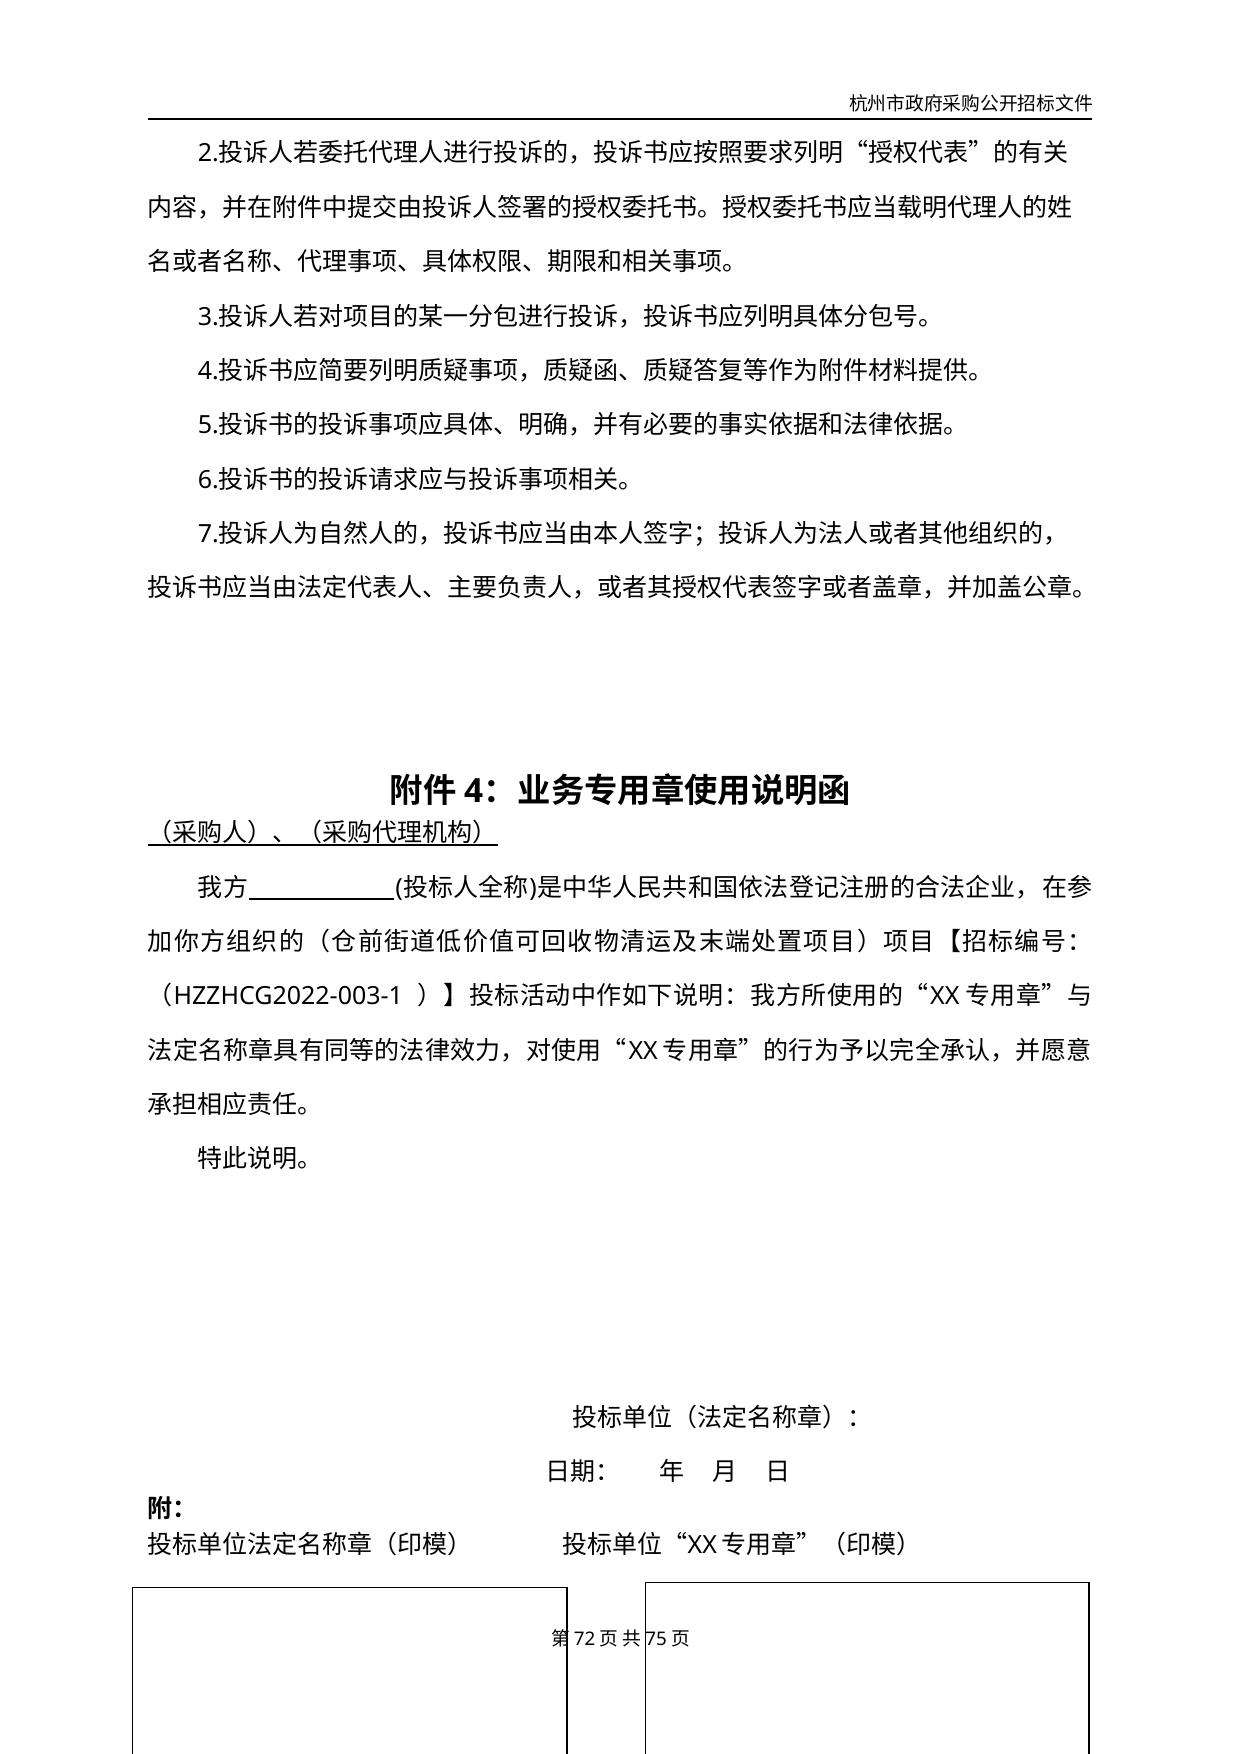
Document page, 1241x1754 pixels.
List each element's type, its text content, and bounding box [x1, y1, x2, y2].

text 日期： 年 月 日 [148, 1452, 942, 1488]
text 6.投诉书的投诉请求应与投诉事项相关。 [148, 459, 1092, 495]
text 附： [148, 1488, 1092, 1524]
text 投标单位法定名称章（印模） 投标单位“XX专用章”（印模） [148, 1524, 1092, 1561]
text 附件4：业务专用章使用说明函 [148, 764, 1092, 813]
text 4.投诉书应简要列明质疑事项，质疑函、质疑答复等作为附件材料提供。 [148, 350, 1092, 387]
text 5.投诉书的投诉事项应具体、明确，并有必要的事实依据和法律依据。 [148, 405, 1092, 441]
text 3.投诉人若对项目的某一分包进行投诉，投诉书应列明具体分包号。 [148, 296, 1092, 332]
text 我方 (投标人全称)是中华人民共和国依法登记注册的合法企业，在参加你方组织的（仓前街道低价值可回收物清运及末端处置项目）项目【招标编号：（HZZHCG2022-003-1 ）】投标活动中作如下说明：我方所使用的“XX专用章”与法定名称章具有同等的法律效力，对使用“XX专用章”的行为予以完全承认，并愿意承担相应责任。 [148, 867, 1092, 1121]
text 投标单位（法定名称章）： [148, 1397, 1042, 1434]
text 特此说明。 [148, 1139, 1092, 1175]
text 2.投诉人若委托代理人进行投诉的，投诉书应按照要求列明“授权代表”的有关内容，并在附件中提交由投诉人签署的授权委托书。授权委托书应当载明代理人的姓名或者名称、代理事项、具体权限、期限和相关事项。 [148, 133, 1092, 278]
text （采购人）、（采购代理机构） [148, 813, 1092, 849]
text 7.投诉人为自然人的，投诉书应当由本人签字；投诉人为法人或者其他组织的，投诉书应当由法定代表人、主要负责人，或者其授权代表签字或者盖章，并加盖公章。 [148, 513, 1092, 604]
